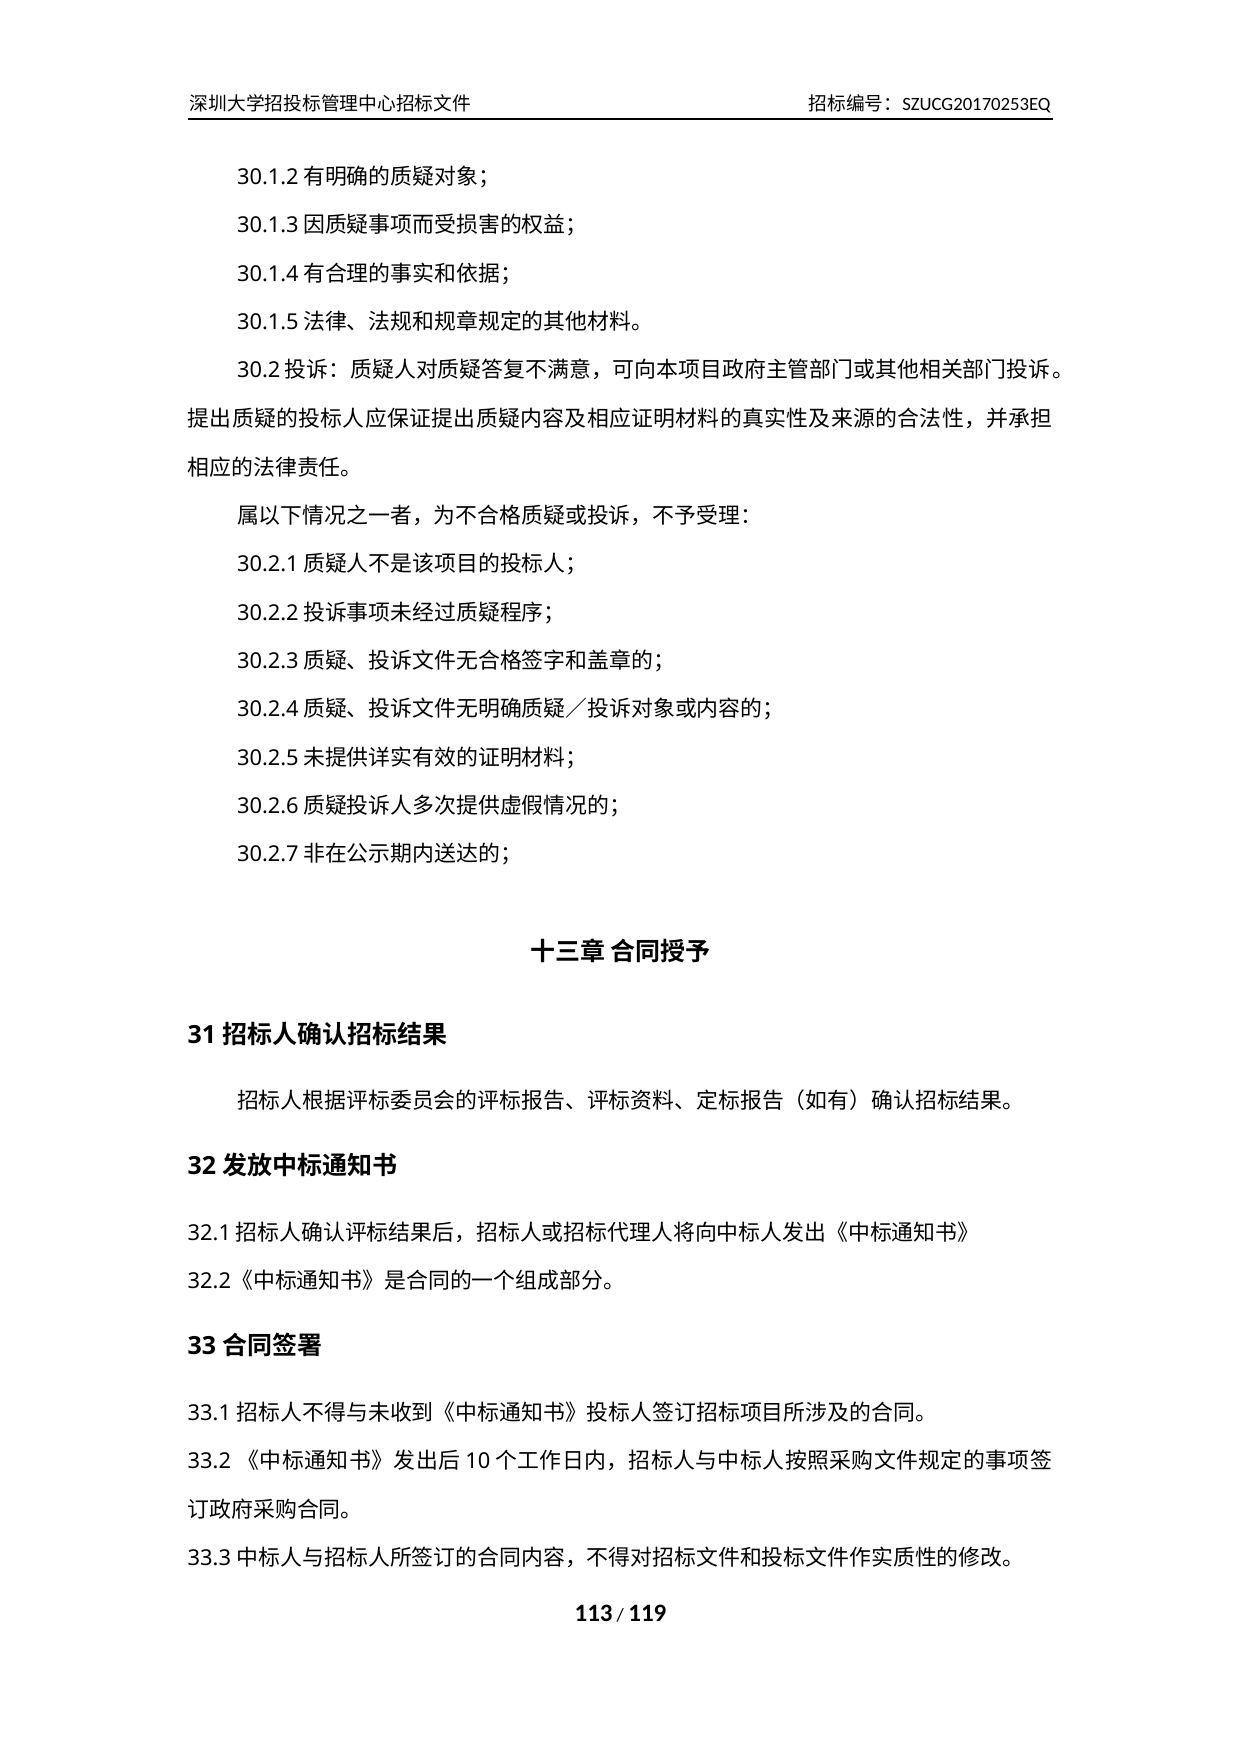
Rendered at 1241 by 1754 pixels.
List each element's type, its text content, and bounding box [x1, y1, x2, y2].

text 32 发放中标通知书 [187, 1131, 1053, 1196]
text 30.2.3质疑、投诉文件无合格签字和盖章的； [187, 643, 1053, 675]
text 30.2.6质疑投诉人多次提供虚假情况的； [187, 788, 1053, 820]
text 32.1招标人确认评标结果后，招标人或招标代理人将向中标人发出《中标通知书》 [187, 1214, 1053, 1247]
text 33.1 招标人不得与未收到《中标通知书》投标人签订招标项目所涉及的合同。 [187, 1394, 1053, 1427]
text 31 招标人确认招标结果 [187, 1000, 1053, 1065]
text 30.1.5法律、法规和规章规定的其他材料。 [187, 303, 1053, 336]
text 30.2.4质疑、投诉文件无明确质疑／投诉对象或内容的； [187, 691, 1053, 723]
text 30.2.1质疑人不是该项目的投标人； [187, 546, 1053, 578]
text 30.2.7非在公示期内送达的； [187, 836, 1053, 868]
text 招标人根据评标委员会的评标报告、评标资料、定标报告（如有）确认招标结果。 [187, 1083, 1053, 1116]
text 30.2.2投诉事项未经过质疑程序； [187, 594, 1053, 627]
text 33.3 中标人与招标人所签订的合同内容，不得对招标文件和投标文件作实质性的修改。 [187, 1540, 1053, 1572]
text 十三章 合同授予 [187, 917, 1053, 982]
text 30.2投诉：质疑人对质疑答复不满意，可向本项目政府主管部门或其他相关部门投诉。提出质疑的投标人应保证提出质疑内容及相应证明材料的真实性及来源的合法性，并承担相应的法律责任。 [187, 352, 1053, 482]
text 30.1.4有合理的事实和依据； [187, 255, 1053, 288]
text 32.2《中标通知书》是合同的一个组成部分。 [187, 1263, 1053, 1295]
text 33 合同签署 [187, 1311, 1053, 1376]
text 属以下情况之一者，为不合格质疑或投诉，不予受理： [187, 498, 1053, 530]
text 30.1.2有明确的质疑对象； [187, 158, 1053, 191]
text 30.1.3因质疑事项而受损害的权益； [187, 207, 1053, 239]
text 33.2 《中标通知书》发出后10个工作日内，招标人与中标人按照采购文件规定的事项签订政府采购合同。 [187, 1443, 1053, 1524]
text 30.2.5未提供详实有效的证明材料； [187, 739, 1053, 772]
